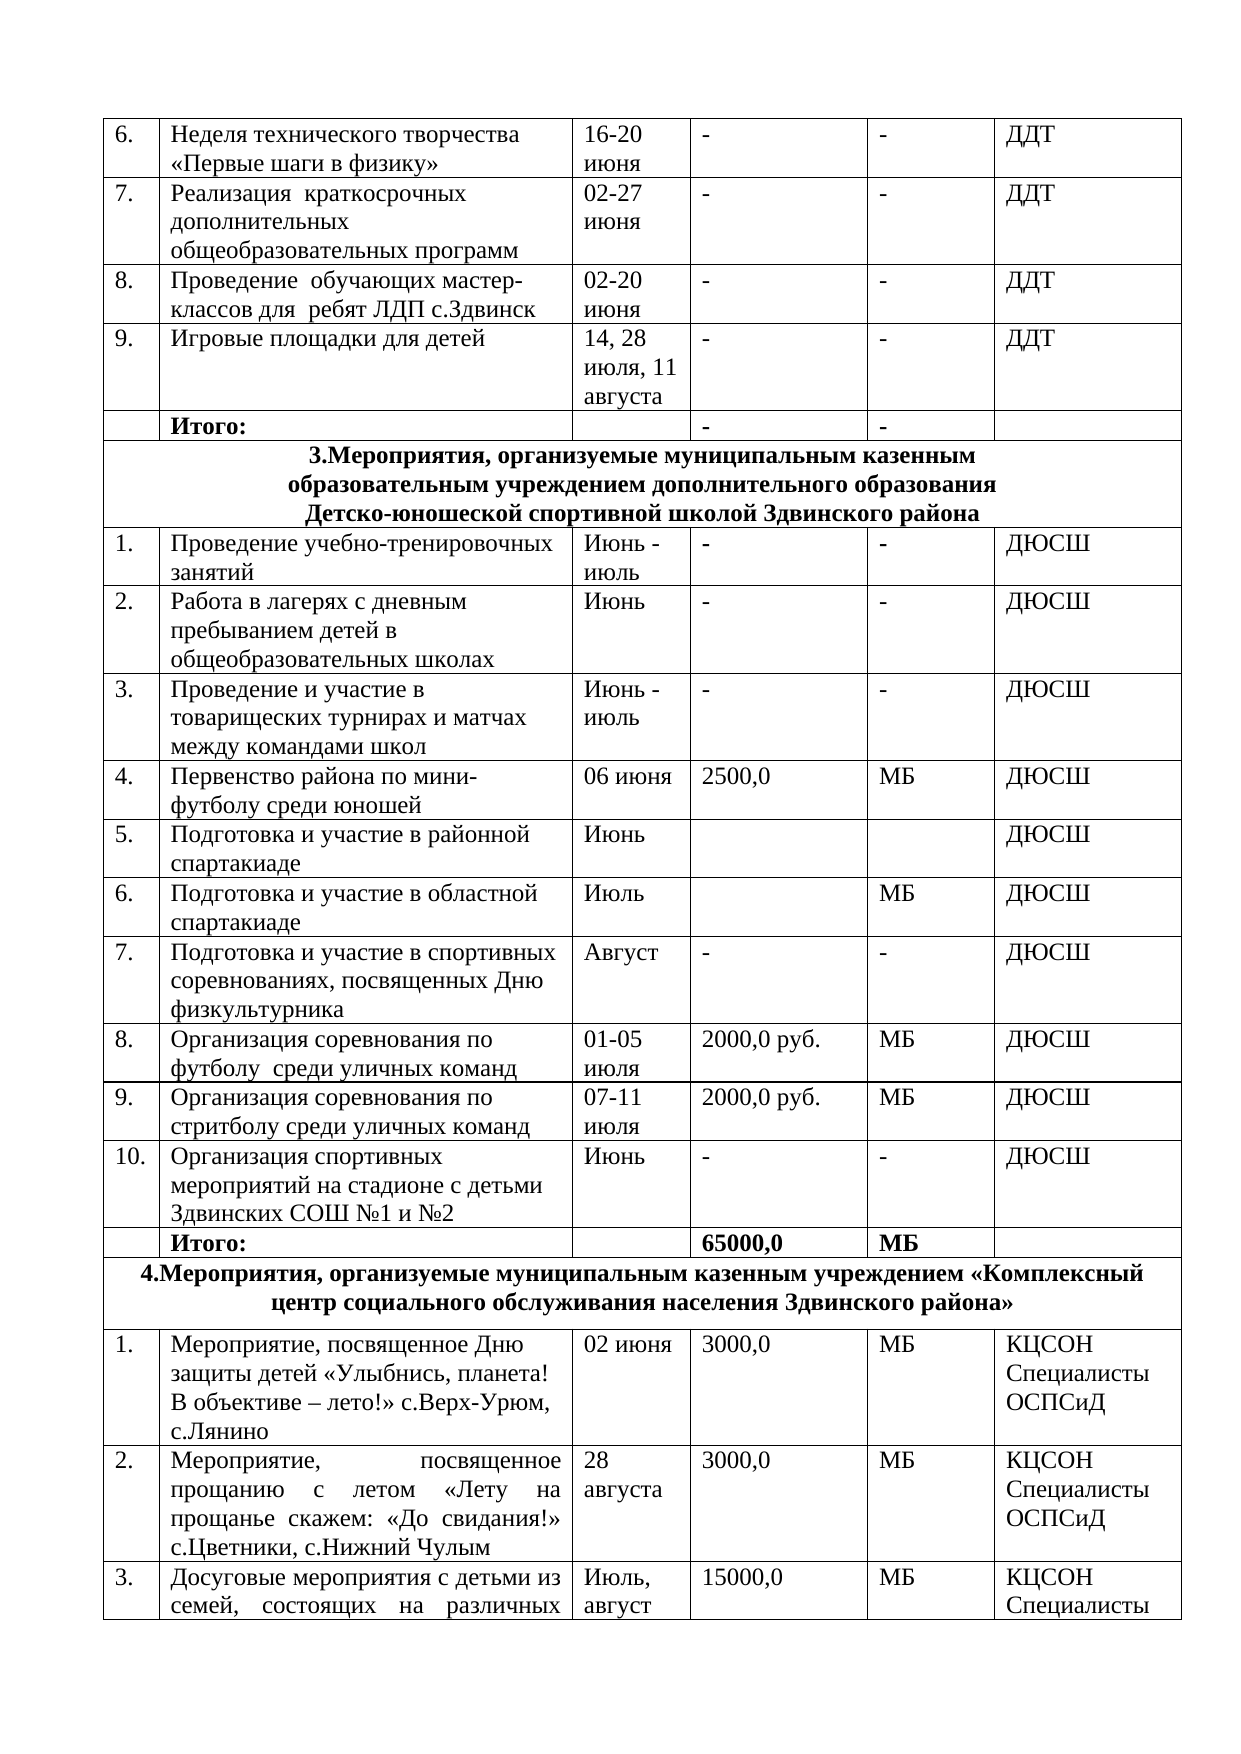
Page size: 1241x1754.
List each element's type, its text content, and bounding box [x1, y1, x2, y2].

table_cell - [868, 178, 994, 264]
table_cell ДЮСШ [995, 878, 1181, 936]
table_cell - [868, 528, 994, 585]
table_cell Организация соревнования по футболу среди уличных команд [160, 1024, 572, 1081]
table_cell КЦСОН Специалисты ОСПСиД [995, 1446, 1181, 1561]
table_cell - [691, 528, 867, 585]
table_cell Игровые площадки для детей [160, 324, 572, 410]
table_cell ДЮСШ [995, 937, 1181, 1023]
table_cell Итого: [160, 1228, 572, 1257]
table_cell Организация спортивных мероприятий на стадионе с детьми Здвинских СОШ №1 и №2 [160, 1141, 572, 1227]
table_cell Июнь -июль [573, 674, 690, 760]
table_cell ДЮСШ [995, 761, 1181, 818]
table_cell ДДТ [995, 119, 1181, 177]
table_cell - [868, 586, 994, 673]
table_cell 4.Мероприятия, организуемые муниципальным казенным учреждением «Комплексный центр социального обслуживания населения Здвинского района» [104, 1258, 1181, 1328]
table_cell Июнь -июль [573, 528, 690, 585]
table_cell 9. [104, 324, 159, 410]
table_cell 1. [104, 528, 159, 585]
table_cell ДЮСШ [995, 820, 1181, 877]
table_cell - [868, 119, 994, 177]
table_cell Август [573, 937, 690, 1023]
table_cell [995, 411, 1181, 439]
table_cell 02-20 июня [573, 265, 690, 322]
table_cell 6. [104, 119, 159, 177]
table_cell 3. [104, 674, 159, 760]
table_cell [995, 1228, 1181, 1257]
table_cell - [868, 324, 994, 410]
table_cell Неделя технического творчества «Первые шаги в физику» [160, 119, 572, 177]
table_cell МБ [868, 1562, 994, 1619]
table_cell - [868, 674, 994, 760]
table_cell Подготовка и участие в областной спартакиаде [160, 878, 572, 936]
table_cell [573, 1562, 690, 1619]
table_cell ДЮСШ [995, 674, 1181, 760]
table_cell Проведение и участие в товарищеских турнирах и матчах между командами школ [160, 674, 572, 760]
table_cell Мероприятие, посвященное Дню защиты детей «Улыбнись, планета! В объективе – лето!» с.Верх-Урюм, с.Лянино [160, 1330, 572, 1444]
table_cell Итого: [160, 411, 572, 439]
table_cell - [691, 411, 867, 439]
table_cell - [691, 324, 867, 410]
table_cell - [691, 1141, 867, 1227]
table_cell 3000,0 [691, 1330, 867, 1444]
table_cell МБ [868, 1024, 994, 1081]
table_cell 3.Мероприятия, организуемые муниципальным казенным образовательным учреждением дополнительного образования Детско-юношеской спортивной школой Здвинского района [104, 441, 1181, 527]
table_cell 2500,0 [691, 761, 867, 818]
table_cell 5. [104, 820, 159, 877]
table_cell Реализация краткосрочных дополнительных общеобразовательных программ [160, 178, 572, 264]
table_cell Первенство района по мини-футболу среди юношей [160, 761, 572, 818]
table_cell ДЮСШ [995, 1024, 1181, 1081]
table_cell [573, 411, 690, 439]
table_cell 15000,0 [691, 1562, 867, 1619]
table_cell Июнь [573, 1141, 690, 1227]
table_cell [104, 1228, 159, 1257]
table_cell - [868, 411, 994, 439]
table_cell МБ [868, 1446, 994, 1561]
table_cell 7. [104, 178, 159, 264]
table_cell ДДТ [995, 265, 1181, 322]
table_cell 8. [104, 265, 159, 322]
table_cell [160, 1562, 572, 1619]
table_cell 07-11 июля [573, 1083, 690, 1140]
table_cell - [691, 937, 867, 1023]
table_cell 16-20 июня [573, 119, 690, 177]
table_cell 2000,0 руб. [691, 1024, 867, 1081]
table_cell 3. [104, 1562, 159, 1619]
table_cell [868, 820, 994, 877]
table_cell 10. [104, 1141, 159, 1227]
table_cell - [868, 937, 994, 1023]
table_cell Работа в лагерях с дневным пребыванием детей в общеобразовательных школах [160, 586, 572, 673]
table_cell - [868, 1141, 994, 1227]
table_cell [573, 1228, 690, 1257]
table_cell Подготовка и участие в спортивных соревнованиях, посвященных Дню физкультурника [160, 937, 572, 1023]
table_cell Июнь [573, 586, 690, 673]
table_cell 06 июня [573, 761, 690, 818]
table_cell - [691, 674, 867, 760]
table_cell 2. [104, 1446, 159, 1561]
table_cell МБ [868, 1083, 994, 1140]
table_cell - [691, 119, 867, 177]
table_cell Подготовка и участие в районной спартакиаде [160, 820, 572, 877]
table_cell ДДТ [995, 178, 1181, 264]
table_cell МБ [868, 1330, 994, 1444]
table_cell [104, 411, 159, 439]
table_cell 9. [104, 1083, 159, 1140]
table_cell 2. [104, 586, 159, 673]
table_cell 8. [104, 1024, 159, 1081]
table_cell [995, 1562, 1181, 1619]
table_cell - [691, 178, 867, 264]
table_cell 65000,0 [691, 1228, 867, 1257]
table_cell 3000,0 [691, 1446, 867, 1561]
table_cell МБ [868, 1228, 994, 1257]
table_cell КЦСОН Специалисты ОСПСиД [995, 1330, 1181, 1444]
table_cell МБ [868, 878, 994, 936]
table_cell ДДТ [995, 324, 1181, 410]
table_cell 1. [104, 1330, 159, 1444]
table_cell - [691, 265, 867, 322]
table_cell [691, 878, 867, 936]
table_cell 02 июня [573, 1330, 690, 1444]
table_cell Июнь [573, 820, 690, 877]
table_cell - [691, 586, 867, 673]
table_cell - [868, 265, 994, 322]
table_cell ДЮСШ [995, 1141, 1181, 1227]
table_cell Проведение обучающих мастер-классов для ребят ЛДП с.Здвинск [160, 265, 572, 322]
table_cell 4. [104, 761, 159, 818]
table_cell МБ [868, 761, 994, 818]
table_cell Мероприятие, посвященное прощанию с летом «Лету на прощанье скажем: «До свидания!» с.Цветники, с.Нижний Чулым [160, 1446, 572, 1561]
table_cell 14, 28 июля, 11 августа [573, 324, 690, 410]
table_cell Проведение учебно-тренировочных занятий [160, 528, 572, 585]
table_cell 28 августа [573, 1446, 690, 1561]
table_cell [691, 820, 867, 877]
table_cell 6. [104, 878, 159, 936]
table_cell 02-27 июня [573, 178, 690, 264]
table_cell 7. [104, 937, 159, 1023]
table_cell ДЮСШ [995, 586, 1181, 673]
table_cell ДЮСШ [995, 1083, 1181, 1140]
table_cell Организация соревнования по стритболу среди уличных команд [160, 1083, 572, 1140]
table_cell Июль [573, 878, 690, 936]
table_cell ДЮСШ [995, 528, 1181, 585]
table_cell 01-05 июля [573, 1024, 690, 1081]
table_cell 2000,0 руб. [691, 1083, 867, 1140]
